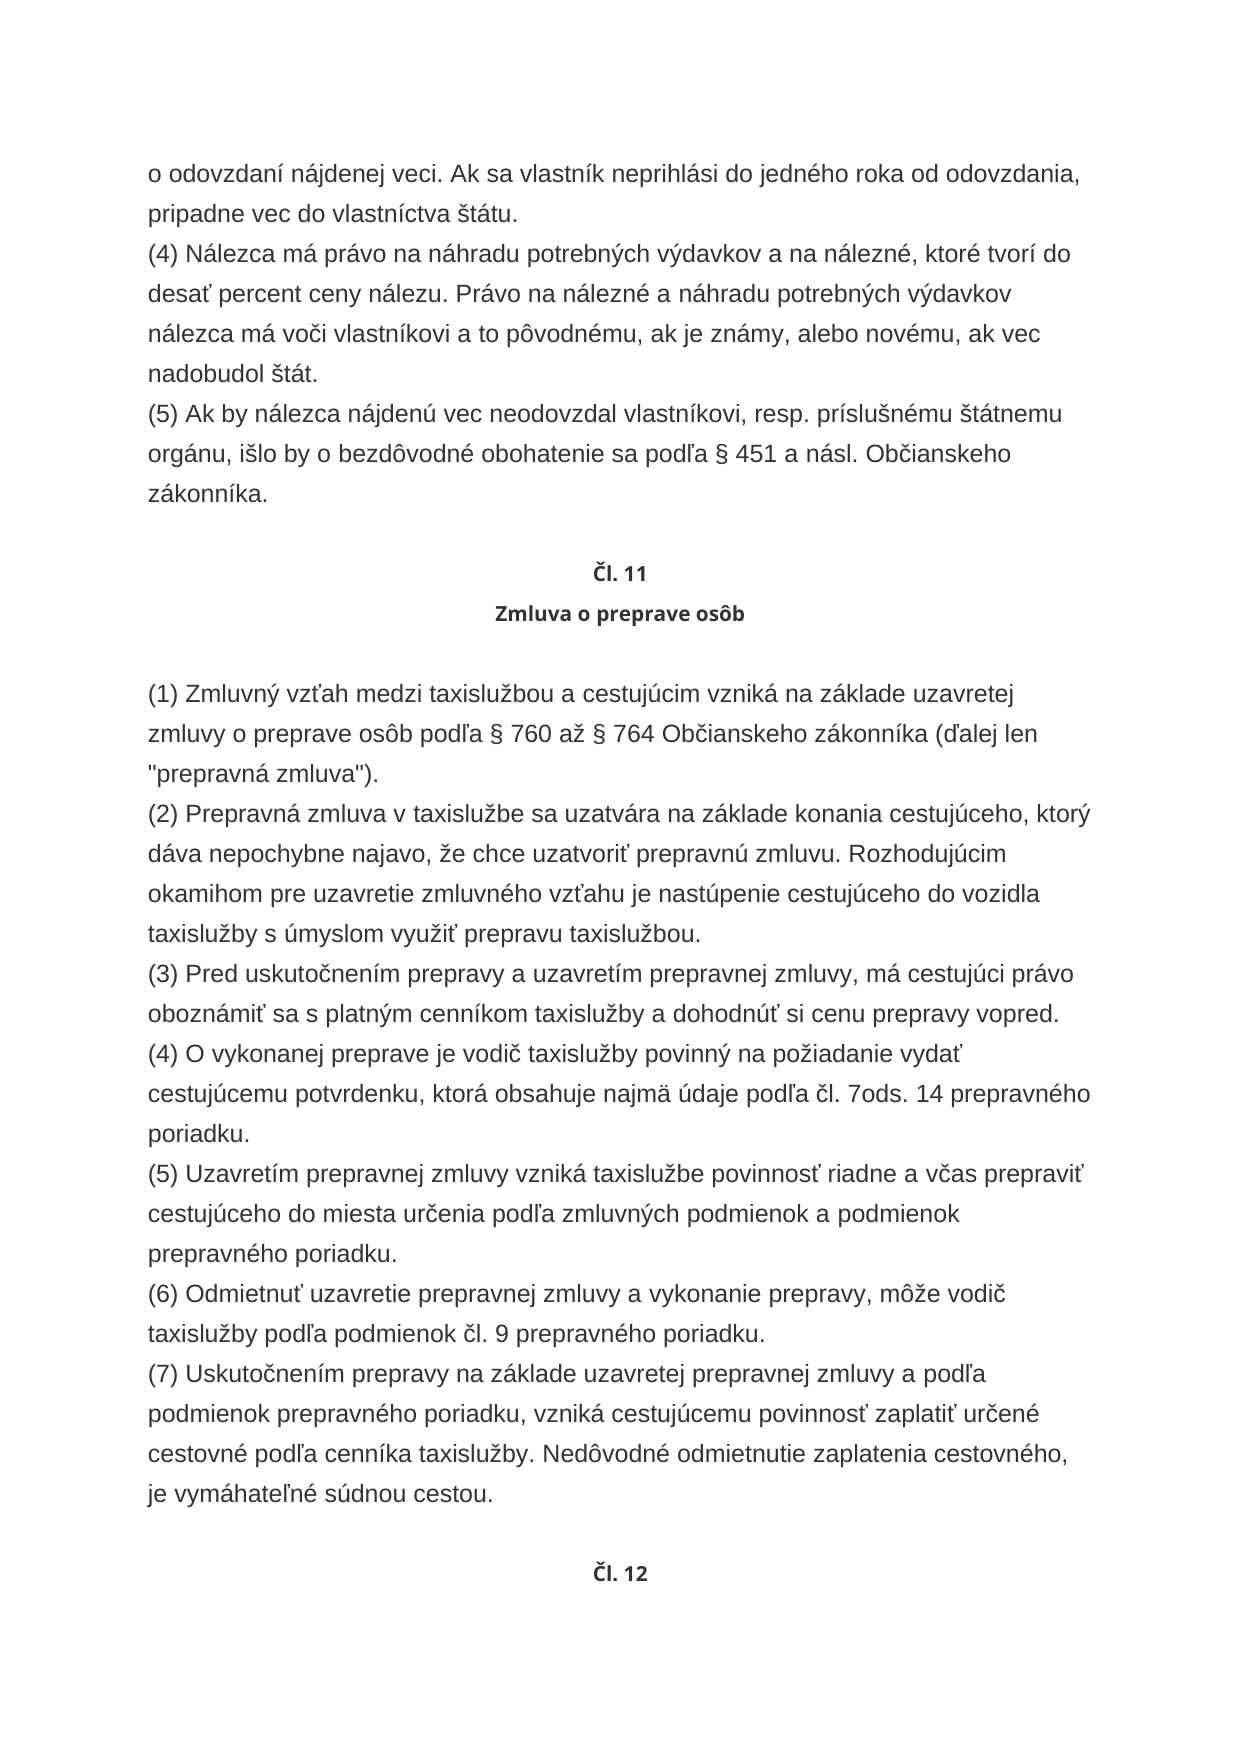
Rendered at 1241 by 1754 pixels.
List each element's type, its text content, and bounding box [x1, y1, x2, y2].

text (5) Uzavretím prepravnej zmluvy vzniká taxislužbe povinnosť riadne a včas prepraviť cestujúceho do miesta určenia podľa zmluvných podmienok a podmienok prepravného poriadku. [148, 1148, 1093, 1268]
text (2) Prepravná zmluva v taxislužbe sa uzatvára na základe konania cestujúceho, ktorý dáva nepochybne najavo, že chce uzatvoriť prepravnú zmluvu. Rozhodujúcim okamihom pre uzavretie zmluvného vzťahu je nastúpenie cestujúceho do vozidla taxislužby s úmyslom využiť prepravu taxislužbou. [148, 788, 1093, 948]
text (1) Zmluvný vzťah medzi taxislužbou a cestujúcim vzniká na základe uzavretej zmluvy o preprave osôb podľa § 760 až § 764 Občianskeho zákonníka (ďalej len "prepravná zmluva"). [148, 668, 1093, 788]
text (5) Ak by nálezca nájdenú vec neodovzdal vlastníkovi, resp. príslušnému štátnemu orgánu, išlo by o bezdôvodné obohatenie sa podľa § 451 a násl. Občianskeho zákonníka. [148, 388, 1093, 508]
text (4) Nálezca má právo na náhradu potrebných výdavkov a na nálezné, ktoré tvorí do desať percent ceny nálezu. Právo na nálezné a náhradu potrebných výdavkov nálezca má voči vlastníkovi a to pôvodnému, ak je známy, alebo novému, ak vec nadobudol štát. [148, 228, 1093, 388]
text Čl. 11 [148, 548, 1093, 588]
text Čl. 12 [148, 1548, 1093, 1588]
text (7) Uskutočnením prepravy na základe uzavretej prepravnej zmluvy a podľa podmienok prepravného poriadku, vzniká cestujúcemu povinnosť zaplatiť určené cestovné podľa cenníka taxislužby. Nedôvodné odmietnutie zaplatenia cestovného, je vymáhateľné súdnou cestou. [148, 1348, 1093, 1508]
text (6) Odmietnuť uzavretie prepravnej zmluvy a vykonanie prepravy, môže vodič taxislužby podľa podmienok čl. 9 prepravného poriadku. [148, 1268, 1093, 1348]
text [148, 148, 1093, 228]
text Zmluva o preprave osôb [148, 588, 1093, 628]
text (3) Pred uskutočnením prepravy a uzavretím prepravnej zmluvy, má cestujúci právo oboznámiť sa s platným cenníkom taxislužby a dohodnúť si cenu prepravy vopred. [148, 948, 1093, 1028]
text (4) O vykonanej preprave je vodič taxislužby povinný na požiadanie vydať cestujúcemu potvrdenku, ktorá obsahuje najmä údaje podľa čl. 7ods. 14 prepravného poriadku. [148, 1028, 1093, 1148]
